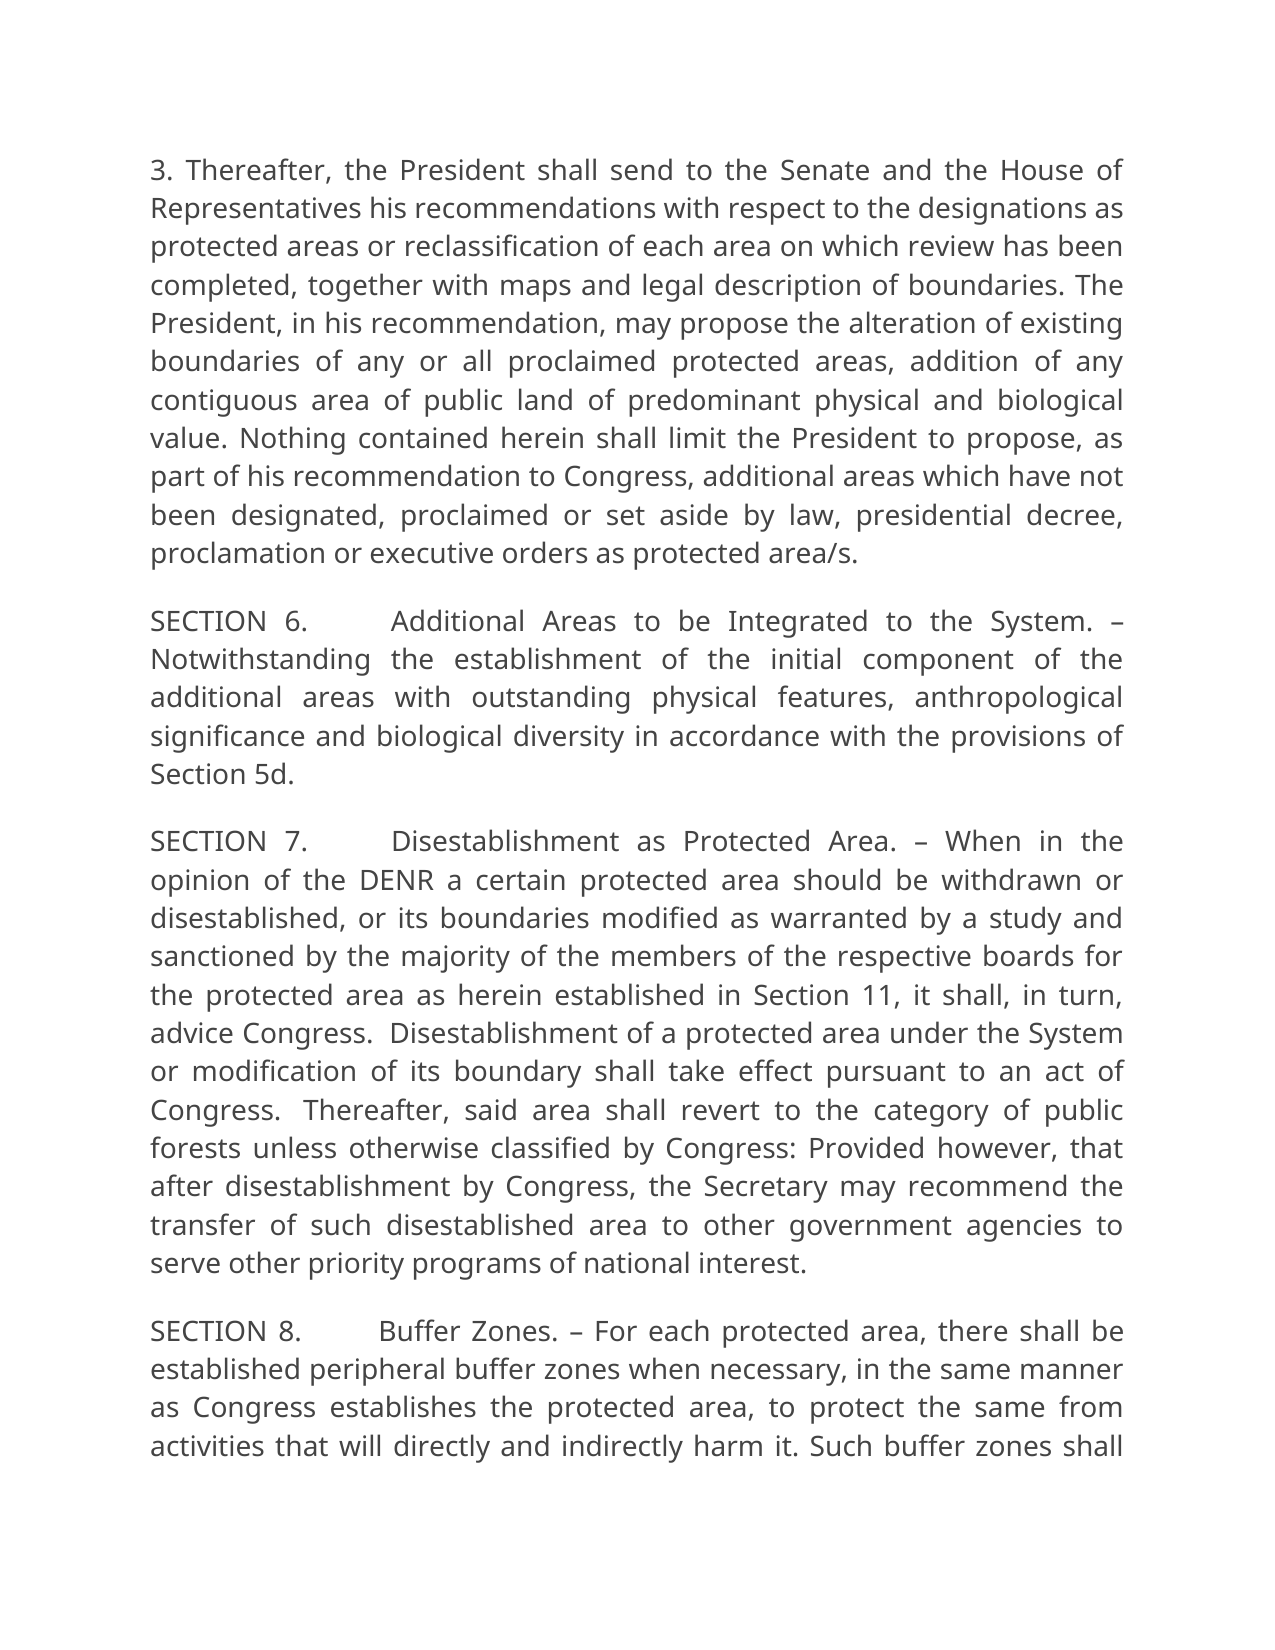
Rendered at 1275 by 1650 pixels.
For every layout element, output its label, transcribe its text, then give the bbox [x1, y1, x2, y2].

text 3. Thereafter, the President shall send to the Senate and the House of Representatives his recommendations with respect to the designations as protected areas or reclassification of each area on which review has been completed, together with maps and legal description of boundaries. The President, in his recommendation, may propose the alteration of existing boundaries of any or all proclaimed protected areas, addition of any contiguous area of public land of predominant physical and biological value. Nothing contained herein shall limit the President to propose, as part of his recommendation to Congress, additional areas which have not been designated, proclaimed or set aside by law, presidential decree, proclamation or executive orders as protected area/s. [150, 150, 1125, 572]
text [150, 1311, 1125, 1464]
text SECTION 6. Additional Areas to be Integrated to the System. – Notwithstanding the establishment of the initial component of the additional areas with outstanding physical features, anthropological significance and biological diversity in accordance with the provisions of Section 5d. [150, 601, 1125, 792]
text SECTION 7. Disestablishment as Protected Area. – When in the opinion of the DENR a certain protected area should be withdrawn or disestablished, or its boundaries modified as warranted by a study and sanctioned by the majority of the members of the respective boards for the protected area as herein established in Section 11, it shall, in turn, advice Congress. Disestablishment of a protected area under the System or modification of its boundary shall take effect pursuant to an act of Congress. Thereafter, said area shall revert to the category of public forests unless otherwise classified by Congress: Provided however, that after disestablishment by Congress, the Secretary may recommend the transfer of such disestablished area to other government agencies to serve other priority programs of national interest. [150, 822, 1125, 1282]
